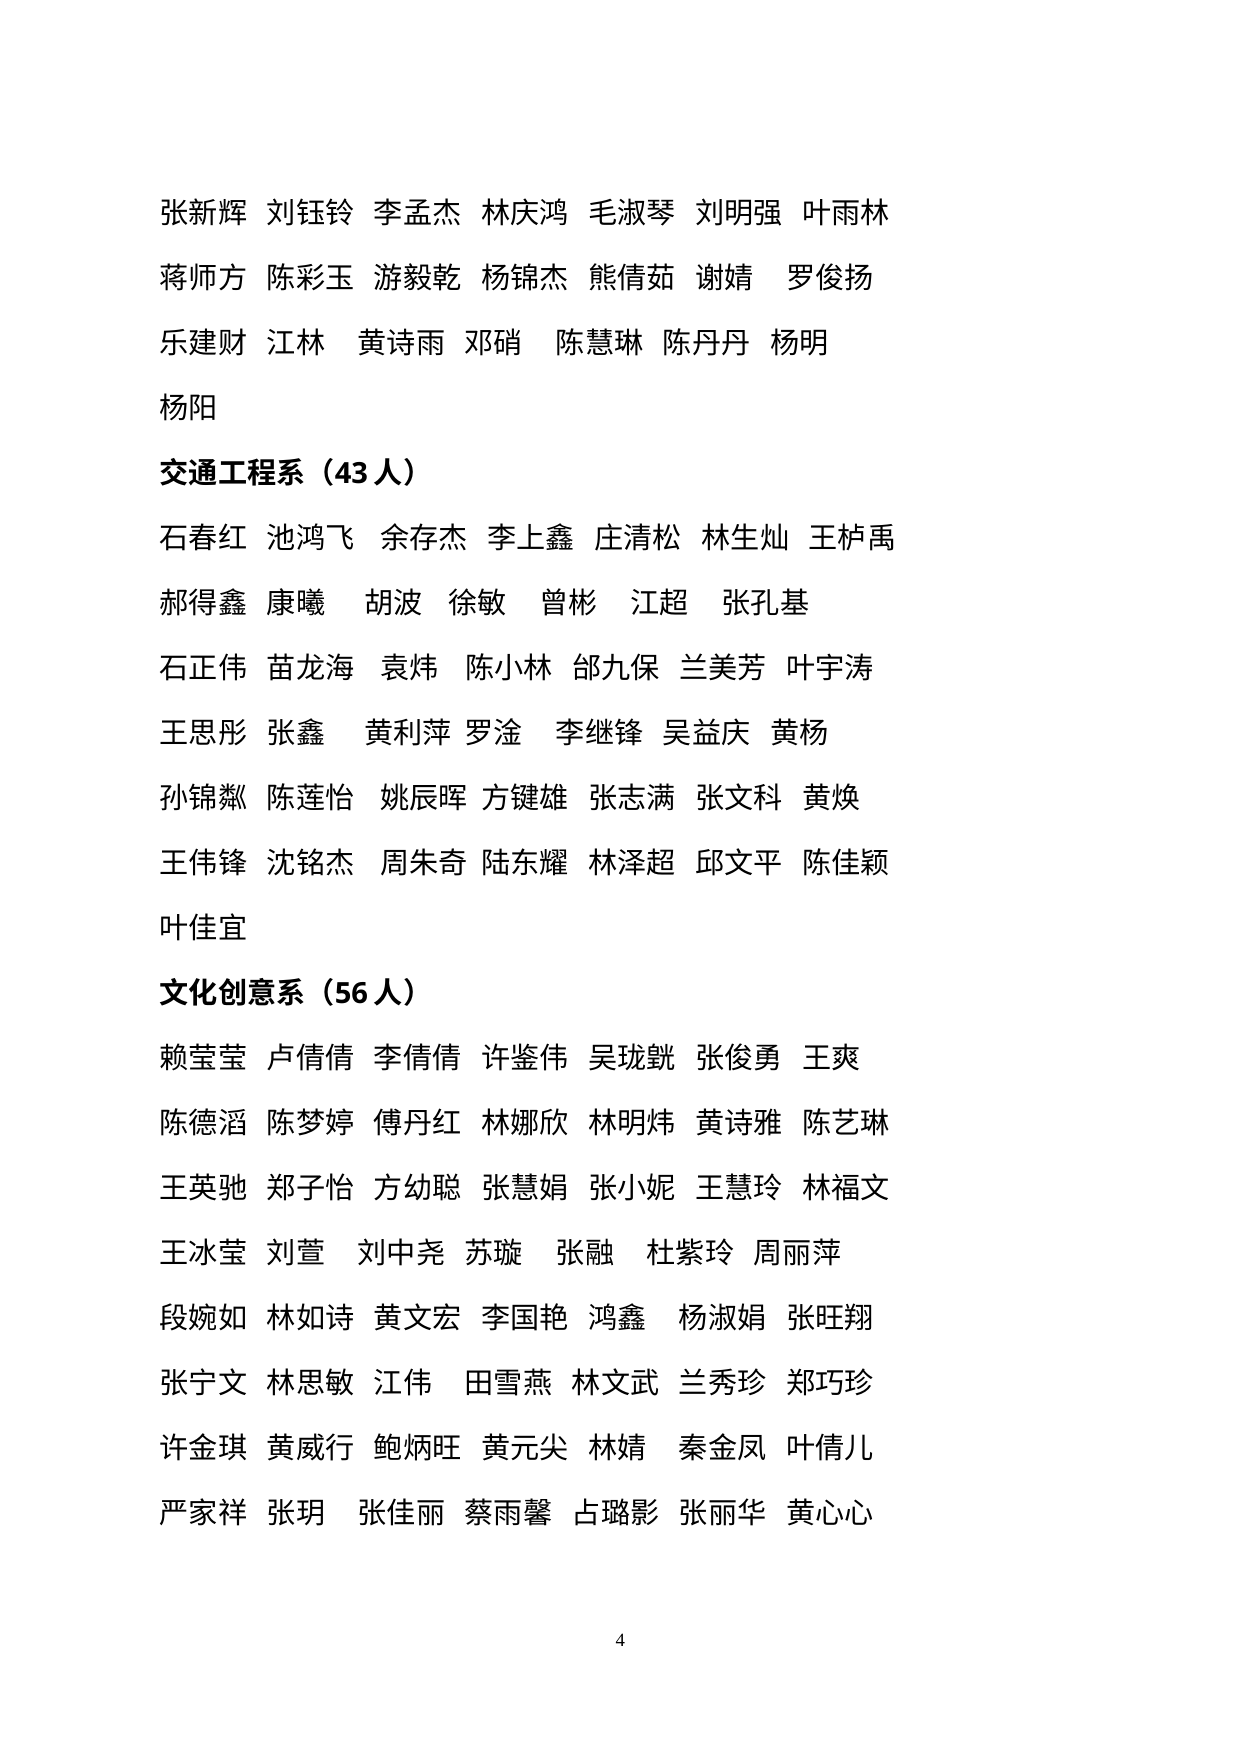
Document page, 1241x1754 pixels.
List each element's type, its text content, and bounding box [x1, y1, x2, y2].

text 交通工程系（43人） [159, 438, 1081, 503]
text 王英驰 郑子怡 方幼聪 张慧娟 张小妮 王慧玲 林福文 [159, 1153, 1081, 1218]
text 文化创意系（56人） [159, 958, 1081, 1023]
text 赖莹莹 卢倩倩 李倩倩 许鉴伟 吴珑皝 张俊勇 王爽 [159, 1023, 1081, 1088]
text 严家祥 张玥 张佳丽 蔡雨馨 占璐影 张丽华 黄心心 [159, 1478, 1081, 1543]
text 张新辉 刘钰铃 李孟杰 林庆鸿 毛淑琴 刘明强 叶雨林 [159, 178, 1081, 243]
text 王思彤 张鑫 黄利萍 罗淦 李继锋 吴益庆 黄杨 [159, 698, 1081, 763]
text 石正伟 苗龙海 袁炜 陈小林 邰九保 兰美芳 叶宇涛 [159, 633, 1081, 698]
text 王冰莹 刘萱 刘中尧 苏璇 张融 杜紫玲 周丽萍 [159, 1218, 1081, 1283]
text 石春红 池鸿飞 余存杰 李上鑫 庄清松 林生灿 王栌禹 [159, 503, 1081, 568]
text 张宁文 林思敏 江伟 田雪燕 林文武 兰秀珍 郑巧珍 [159, 1348, 1081, 1413]
text 段婉如 林如诗 黄文宏 李国艳 鸿鑫 杨淑娟 张旺翔 [159, 1283, 1081, 1348]
text 郝得鑫 康曦 胡波 徐敏 曾彬 江超 张孔基 [159, 568, 1081, 633]
text 蒋师方 陈彩玉 游毅乾 杨锦杰 熊倩茹 谢婧 罗俊扬 [159, 243, 1081, 308]
text 陈德滔 陈梦婷 傅丹红 林娜欣 林明炜 黄诗雅 陈艺琳 [159, 1088, 1081, 1153]
text 许金琪 黄威行 鲍炳旺 黄元尖 林婧 秦金凤 叶倩儿 [159, 1413, 1081, 1478]
text 乐建财 江林 黄诗雨 邓硝 陈慧琳 陈丹丹 杨明 [159, 308, 1081, 373]
text 王伟锋 沈铭杰 周朱奇 陆东耀 林泽超 邱文平 陈佳颖 [159, 828, 1081, 893]
text 叶佳宜 [159, 893, 1081, 958]
text 孙锦粼 陈莲怡 姚辰晖 方键雄 张志满 张文科 黄焕 [159, 763, 1081, 828]
text 杨阳 [159, 373, 1081, 438]
